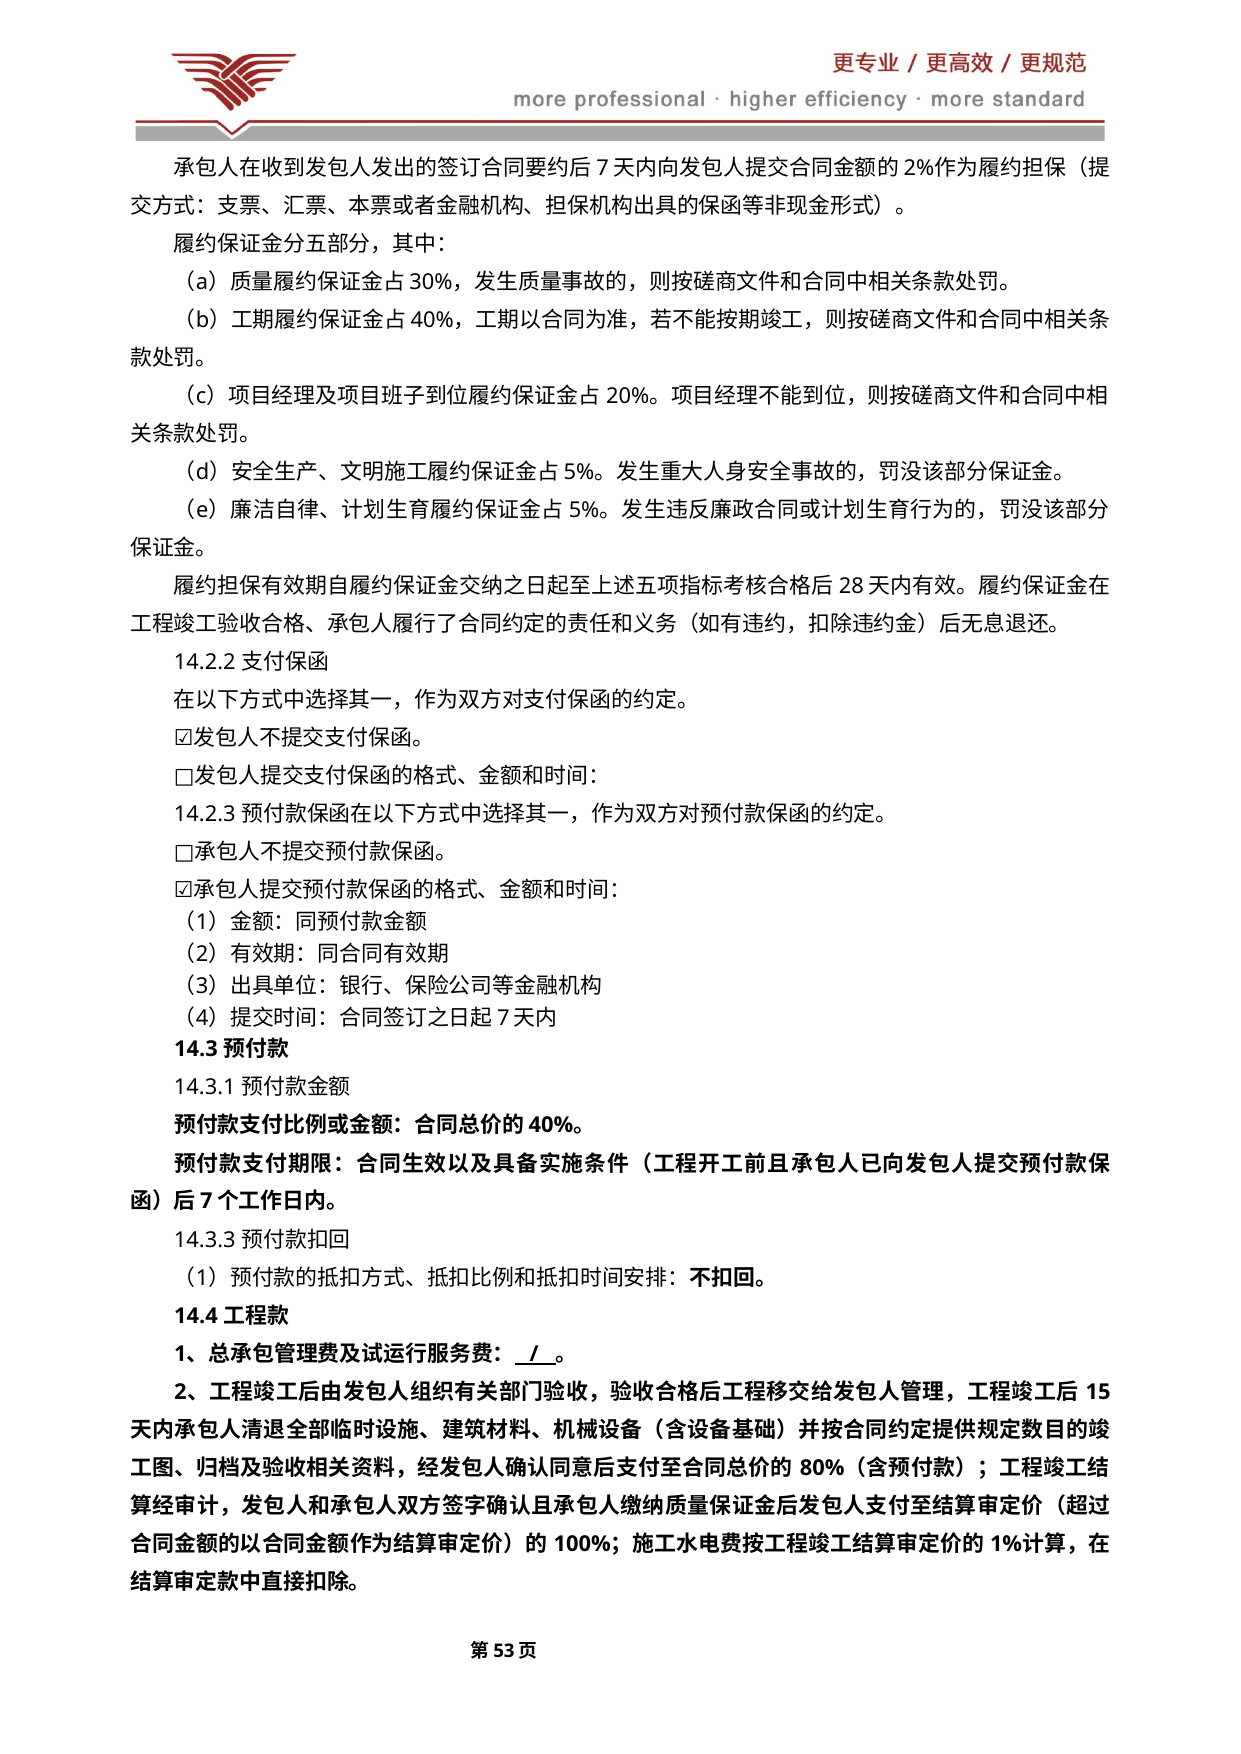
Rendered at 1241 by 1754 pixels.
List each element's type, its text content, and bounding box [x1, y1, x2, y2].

text （3）出具单位：银行、保险公司等金融机构 [130, 968, 1110, 999]
text 14.2.2 支付保函 [130, 644, 1110, 676]
text 14.4 工程款 [130, 1298, 1110, 1330]
text （d）安全生产、文明施工履约保证金占5%。发生重大人身安全事故的，罚没该部分保证金。 [130, 454, 1110, 486]
text 1、总承包管理费及试运行服务费： / 。 [130, 1336, 1110, 1368]
text 履约担保有效期自履约保证金交纳之日起至上述五项指标考核合格后28天内有效。履约保证金在工程竣工验收合格、承包人履行了合同约定的责任和义务（如有违约，扣除违约金）后无息退还。 [130, 568, 1110, 638]
text 预付款支付比例或金额：合同总价的40%。 [130, 1107, 1110, 1139]
text （1）预付款的抵扣方式、抵扣比例和抵扣时间安排：不扣回。 [130, 1260, 1110, 1292]
text 履约保证金分五部分，其中： [130, 226, 1110, 258]
text （1）金额：同预付款金额 [130, 904, 1110, 936]
text 2、工程竣工后由发包人组织有关部门验收，验收合格后工程移交给发包人管理，工程竣工后15天内承包人清退全部临时设施、建筑材料、机械设备（含设备基础）并按合同约定提供规定数目的竣工图、归档及验收相关资料，经发包人确认同意后支付至合同总价的80%（含预付款）；工程竣工结算经审计，发包人和承包人双方签字确认且承包人缴纳质量保证金后发包人支付至结算审定价（超过合同金额的以合同金额作为结算审定价）的100%；施工水电费按工程竣工结算审定价的1%计算，在结算审定款中直接扣除。 [130, 1374, 1110, 1596]
text （2）有效期：同合同有效期 [130, 936, 1110, 968]
text 承包人在收到发包人发出的签订合同要约后7天内向发包人提交合同金额的2%作为履约担保（提交方式：支票、汇票、本票或者金融机构、担保机构出具的保函等非现金形式）。 [130, 150, 1110, 220]
text □承包人不提交预付款保函。 [130, 834, 1110, 866]
text （b）工期履约保证金占40%，工期以合同为准，若不能按期竣工，则按磋商文件和合同中相关条款处罚。 [130, 302, 1110, 372]
text 在以下方式中选择其一，作为双方对支付保函的约定。 [130, 682, 1110, 714]
text （e）廉洁自律、计划生育履约保证金占5%。发生违反廉政合同或计划生育行为的，罚没该部分保证金。 [130, 492, 1110, 562]
text 14.3.3 预付款扣回 [130, 1222, 1110, 1253]
text 14.2.3 预付款保函在以下方式中选择其一，作为双方对预付款保函的约定。 [130, 796, 1110, 828]
text （a）质量履约保证金占30%，发生质量事故的，则按磋商文件和合同中相关条款处罚。 [130, 264, 1110, 296]
text □发包人提交支付保函的格式、金额和时间： [130, 758, 1110, 790]
text 14.3 预付款 [130, 1031, 1110, 1063]
text （4）提交时间：合同签订之日起7天内 [130, 999, 1110, 1031]
text 预付款支付期限：合同生效以及具备实施条件（工程开工前且承包人已向发包人提交预付款保函）后7个工作日内。 [130, 1146, 1110, 1215]
text ☑承包人提交预付款保函的格式、金额和时间： [130, 872, 1110, 904]
text ☑发包人不提交支付保函。 [130, 720, 1110, 752]
picture [135, 29, 1105, 141]
text 14.3.1 预付款金额 [130, 1069, 1110, 1101]
text （c）项目经理及项目班子到位履约保证金占20%。项目经理不能到位，则按磋商文件和合同中相关条款处罚。 [130, 378, 1110, 448]
